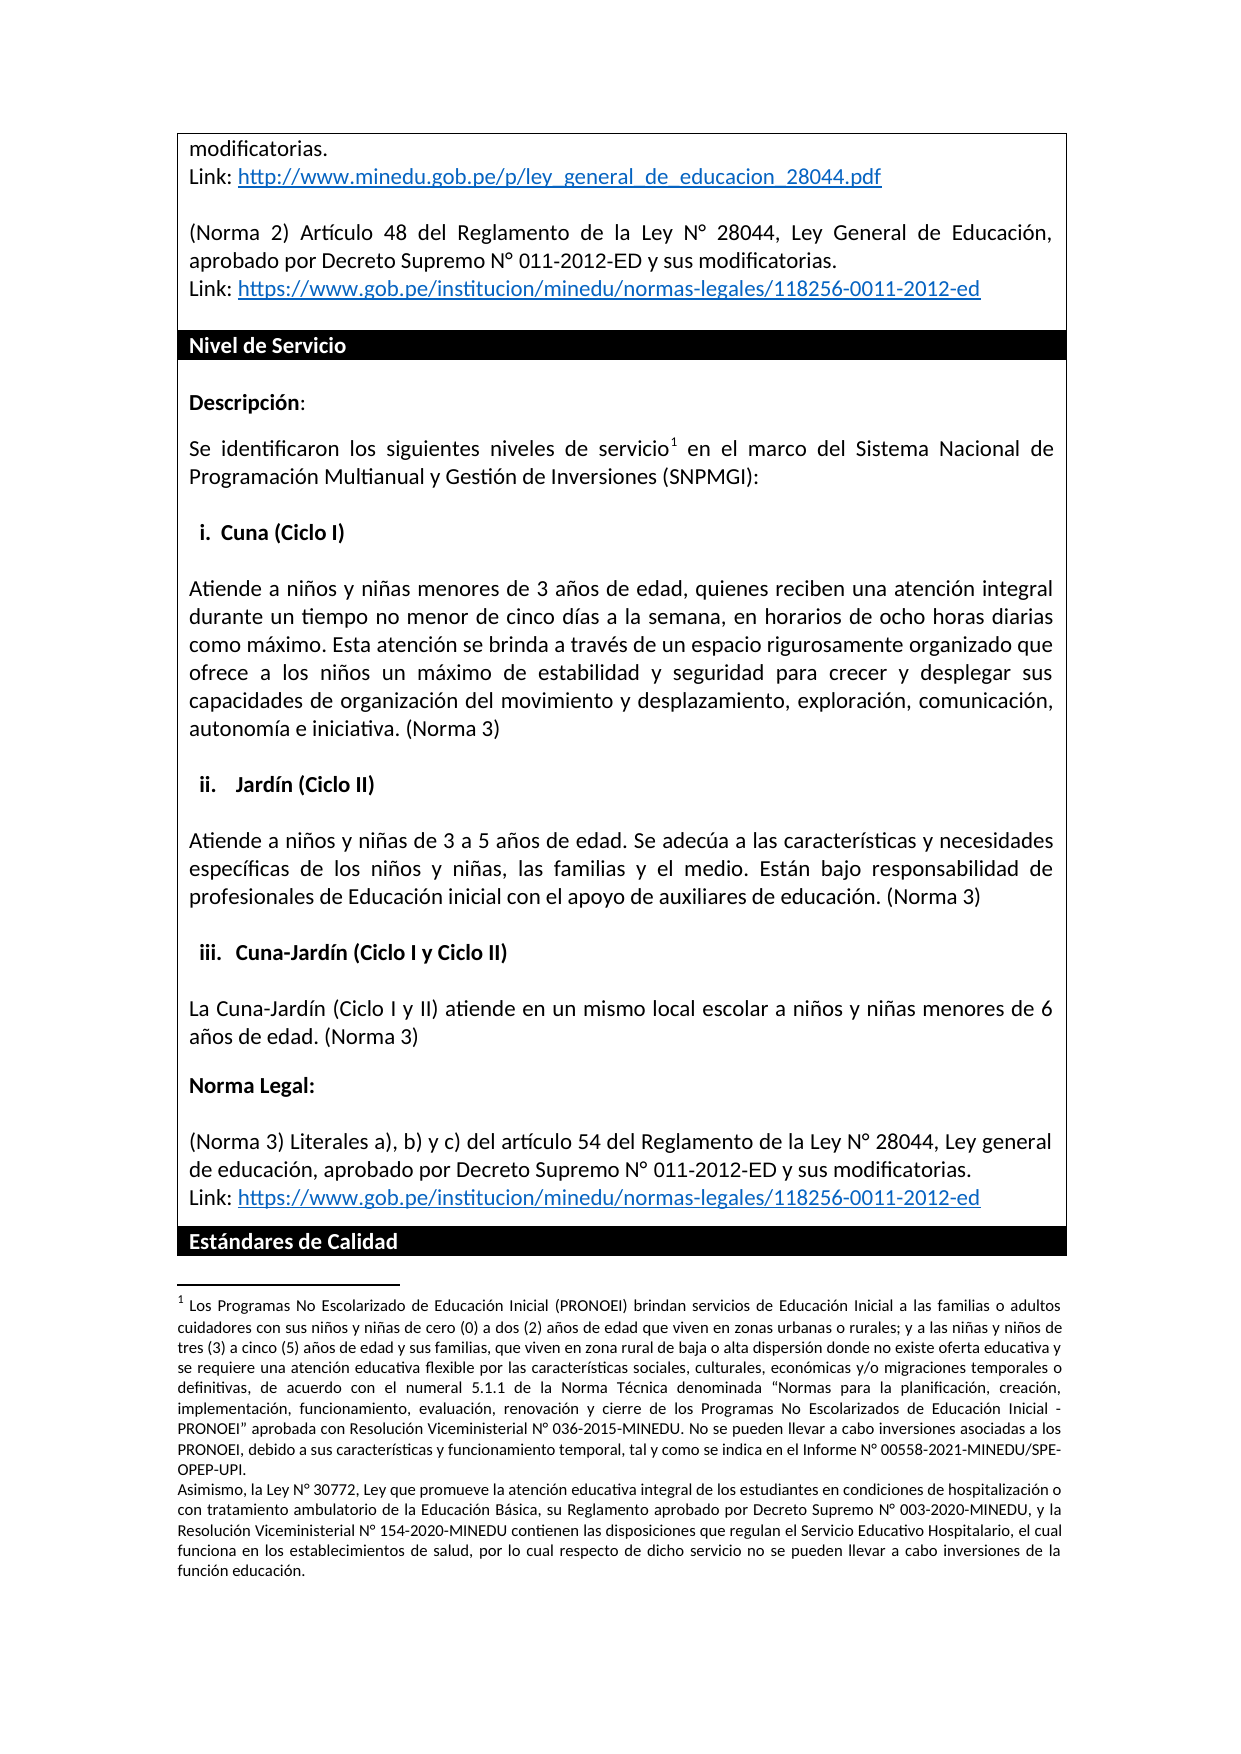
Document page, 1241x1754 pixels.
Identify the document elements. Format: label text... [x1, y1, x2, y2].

table_cell Nivel de Servicio [178, 331, 1066, 359]
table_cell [178, 134, 1066, 330]
table_cell Estándares de Calidad [178, 1227, 1066, 1255]
table_cell Descripción: Se identificaron los siguientes niveles de servicio en el marco del Sistema Nacional de Programación Multianual y Gestión de Inversiones (SNPMGI): Cuna (Ciclo I) Atiende a niños y niñas menores de 3 años de edad, quienes reciben una atención integral durante un tiempo no menor de cinco días a la semana, en horarios de ocho horas diarias como máximo. Esta atención se brinda a través de un espacio rigurosamente organizado que ofrece a los niños un máximo de estabilidad y seguridad para crecer y desplegar sus capacidades de organización del movimiento y desplazamiento, exploración, comunicación, autonomía e iniciativa. (Norma 3) Jardín (Ciclo II) Atiende a niños y niñas de 3 a 5 años de edad. Se adecúa a las características y necesidades específicas de los niños y niñas, las familias y el medio. Están bajo responsabilidad de profesionales de Educación inicial con el apoyo de auxiliares de educación. (Norma 3) Cuna-Jardín (Ciclo I y Ciclo II) La Cuna-Jardín (Ciclo I y II) atiende en un mismo local escolar a niños y niñas menores de 6 años de edad. (Norma 3) Norma Legal: (Norma 3) Literales a), b) y c) del artículo 54 del Reglamento de la Ley N° 28044, Ley general de educación, aprobado por Decreto Supremo N° 011-2012-ED y sus modificatorias. Link: https://www.gob.pe/institucion/minedu/normas-legales/118256-0011-2012-ed [178, 360, 1066, 1226]
